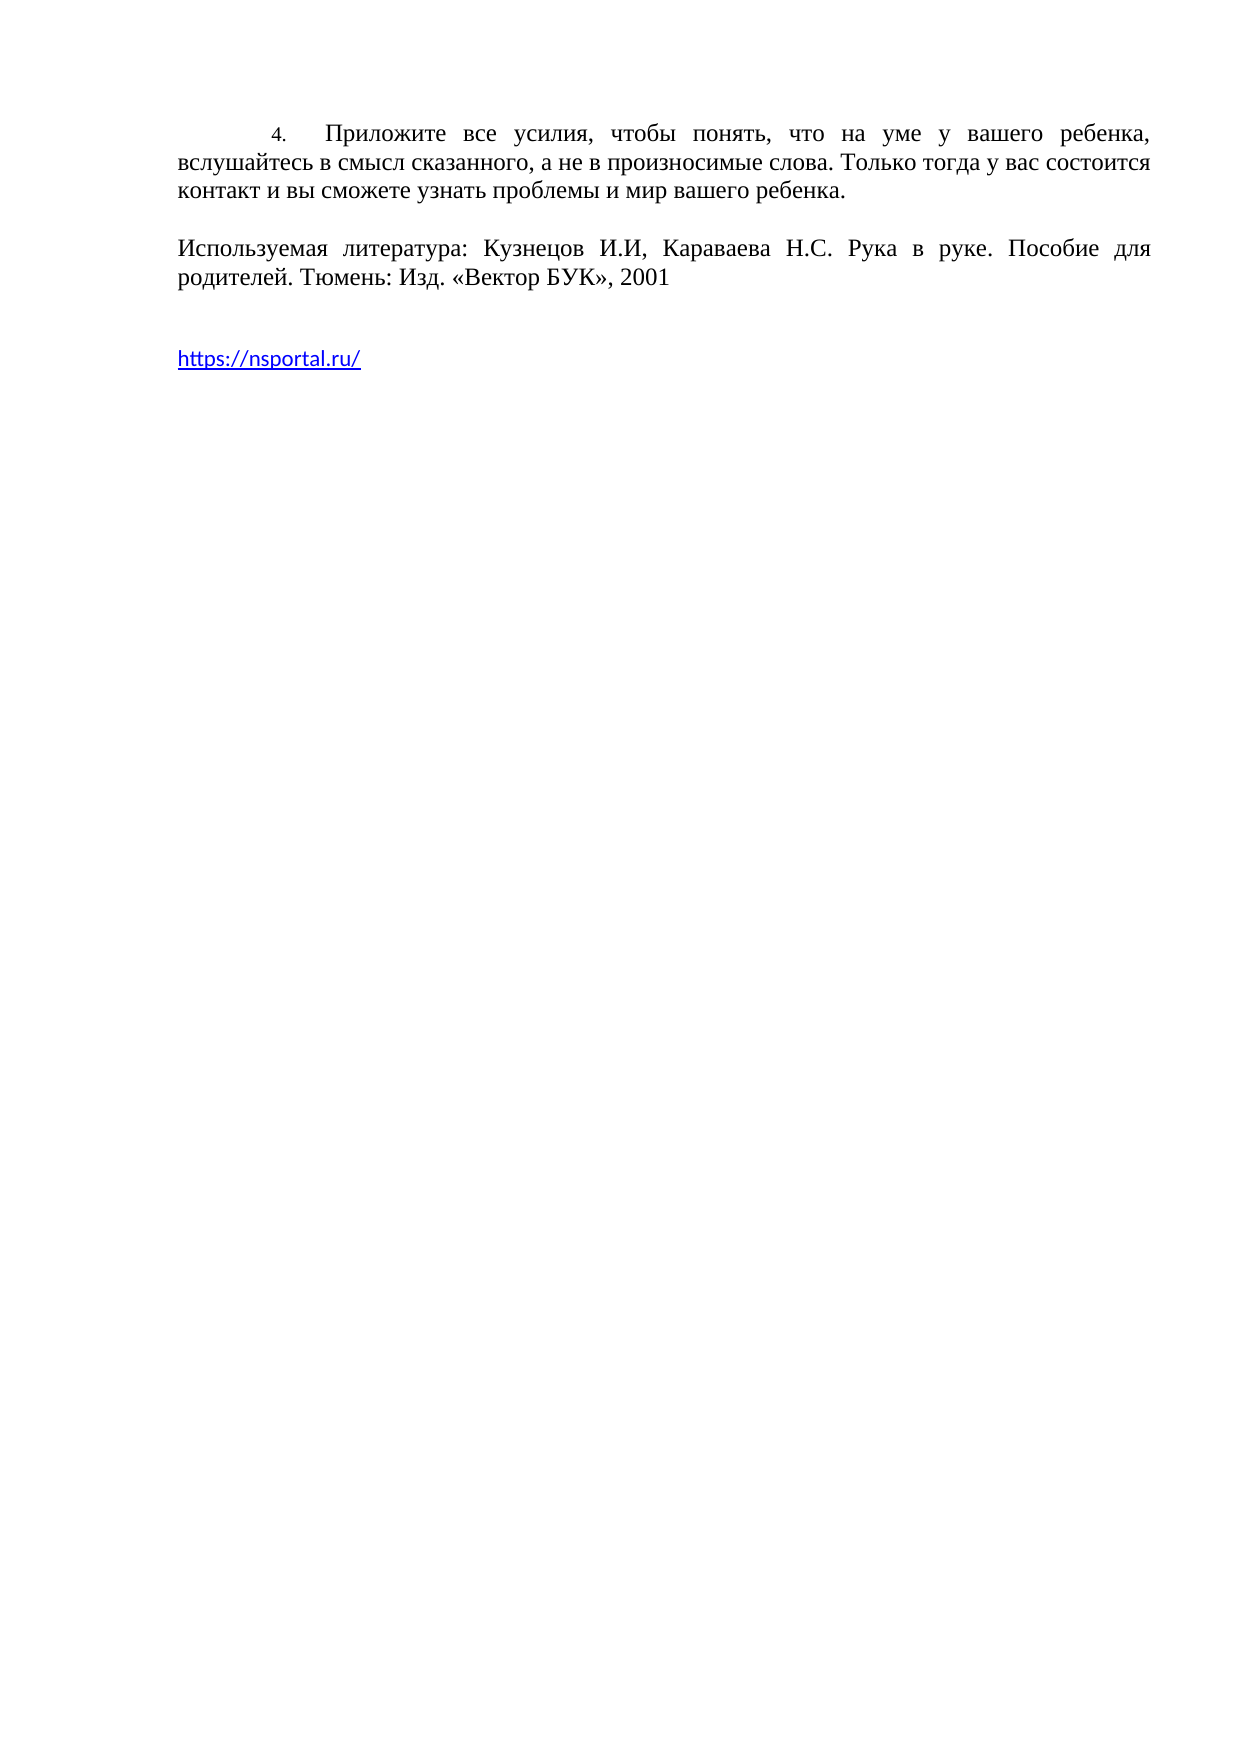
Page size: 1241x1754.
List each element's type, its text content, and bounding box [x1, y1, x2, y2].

text Используемая литература: Кузнецов И.И, Караваева Н.С. Рука в руке. Пособие для родителей. Тюмень: Изд. «Вектор БУК», 2001 [177, 233, 1152, 291]
list Приложите все усилия, чтобы понять, что на уме у вашего ребенка, вслушайтесь в смысл сказанного, а не в произносимые слова. Только тогда у вас состоится контакт и вы сможете узнать проблемы и мир вашего ребенка. [177, 118, 1152, 204]
text https://nsportal.ru/ [177, 344, 1152, 372]
